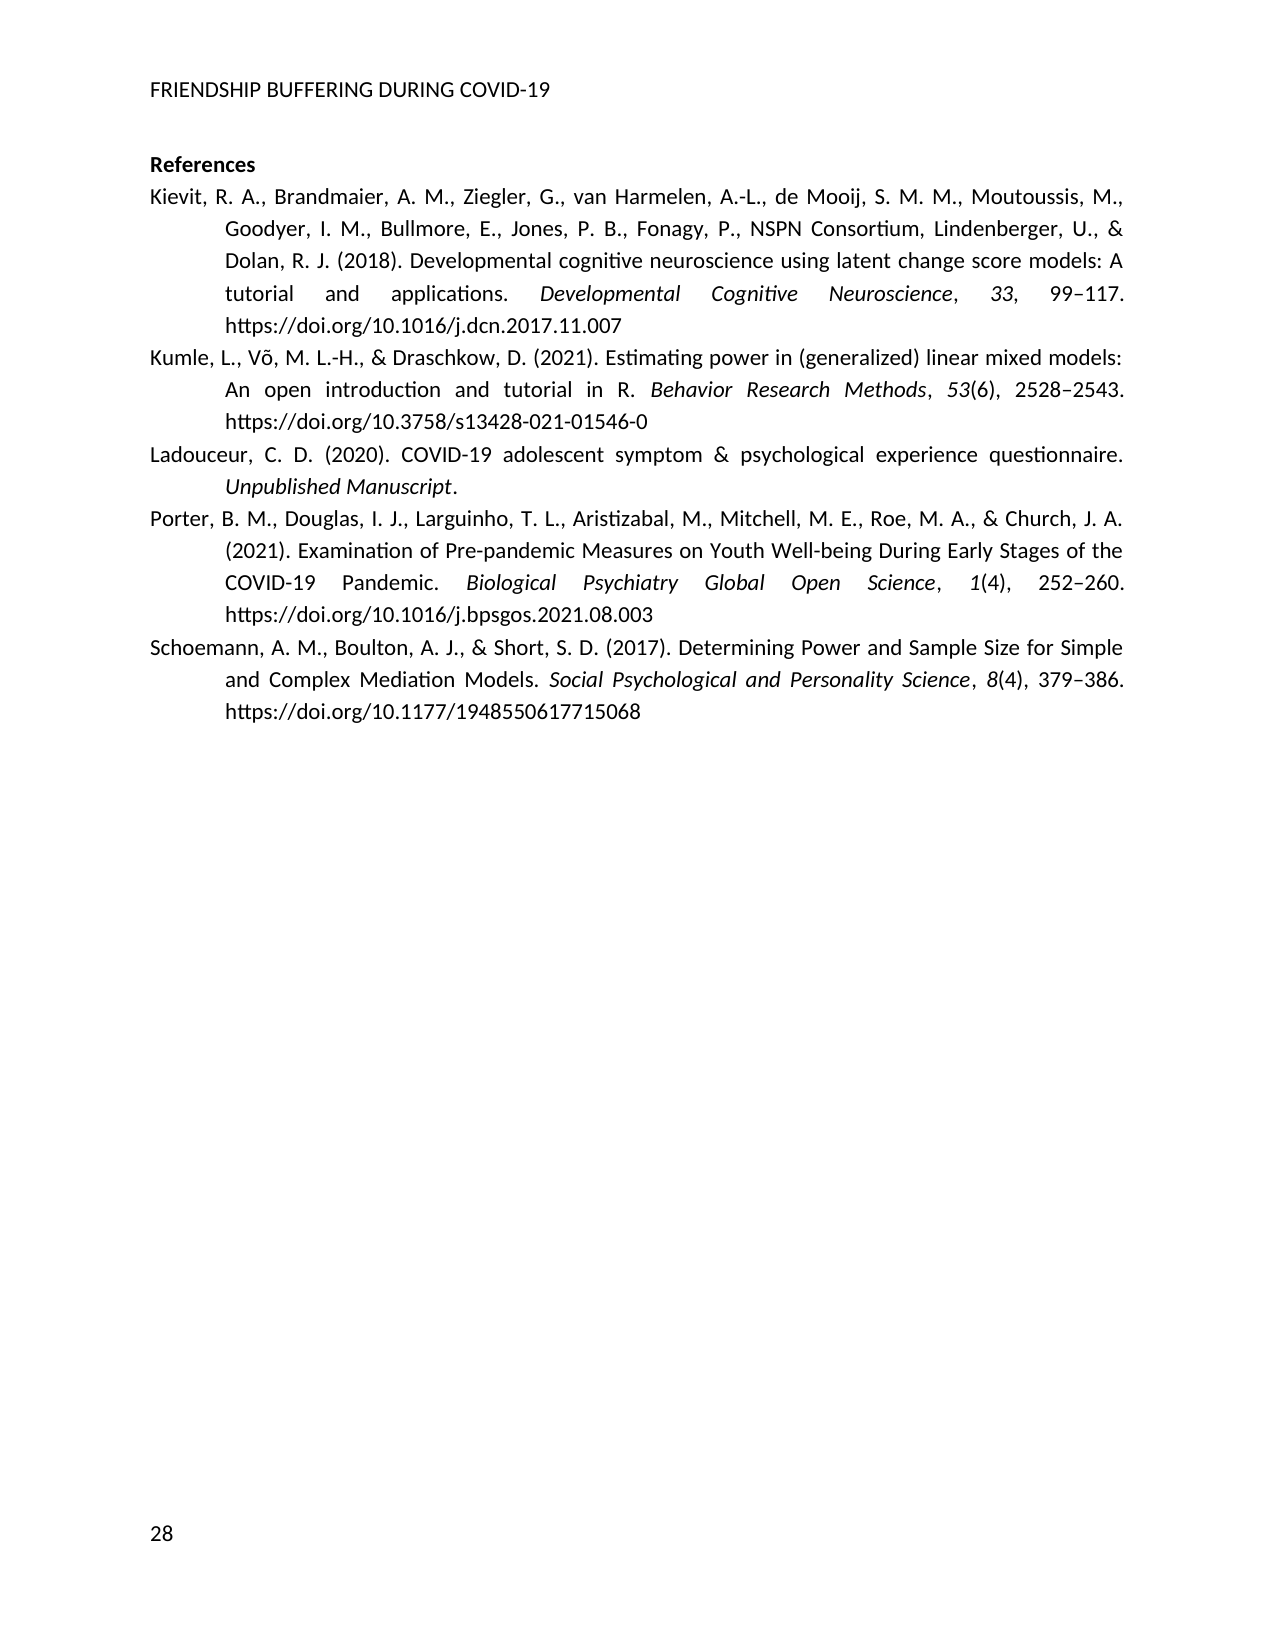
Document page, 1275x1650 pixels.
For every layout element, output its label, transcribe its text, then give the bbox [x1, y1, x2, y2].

text Schoemann, A. M., Boulton, A. J., & Short, S. D. (2017). Determining Power and Sample Size for Simple and Complex Mediation Models. Social Psychological and Personality Science, 8(4), 379–386. https://doi.org/10.1177/1948550617715068 [150, 633, 1125, 725]
text Porter, B. M., Douglas, I. J., Larguinho, T. L., Aristizabal, M., Mitchell, M. E., Roe, M. A., & Church, J. A. (2021). Examination of Pre-pandemic Measures on Youth Well-being During Early Stages of the COVID-19 Pandemic. Biological Psychiatry Global Open Science, 1(4), 252–260. https://doi.org/10.1016/j.bpsgos.2021.08.003 [150, 504, 1125, 629]
text Kievit, R. A., Brandmaier, A. M., Ziegler, G., van Harmelen, A.-L., de Mooij, S. M. M., Moutoussis, M., Goodyer, I. M., Bullmore, E., Jones, P. B., Fonagy, P., NSPN Consortium, Lindenberger, U., & Dolan, R. J. (2018). Developmental cognitive neuroscience using latent change score models: A tutorial and applications. Developmental Cognitive Neuroscience, 33, 99–117. https://doi.org/10.1016/j.dcn.2017.11.007 [150, 182, 1125, 339]
text Kumle, L., Võ, M. L.-H., & Draschkow, D. (2021). Estimating power in (generalized) linear mixed models: An open introduction and tutorial in R. Behavior Research Methods, 53(6), 2528–2543. https://doi.org/10.3758/s13428-021-01546-0 [150, 343, 1125, 436]
text Ladouceur, C. D. (2020). COVID-19 adolescent symptom & psychological experience questionnaire. Unpublished Manuscript. [150, 440, 1125, 500]
text References [150, 150, 1125, 178]
